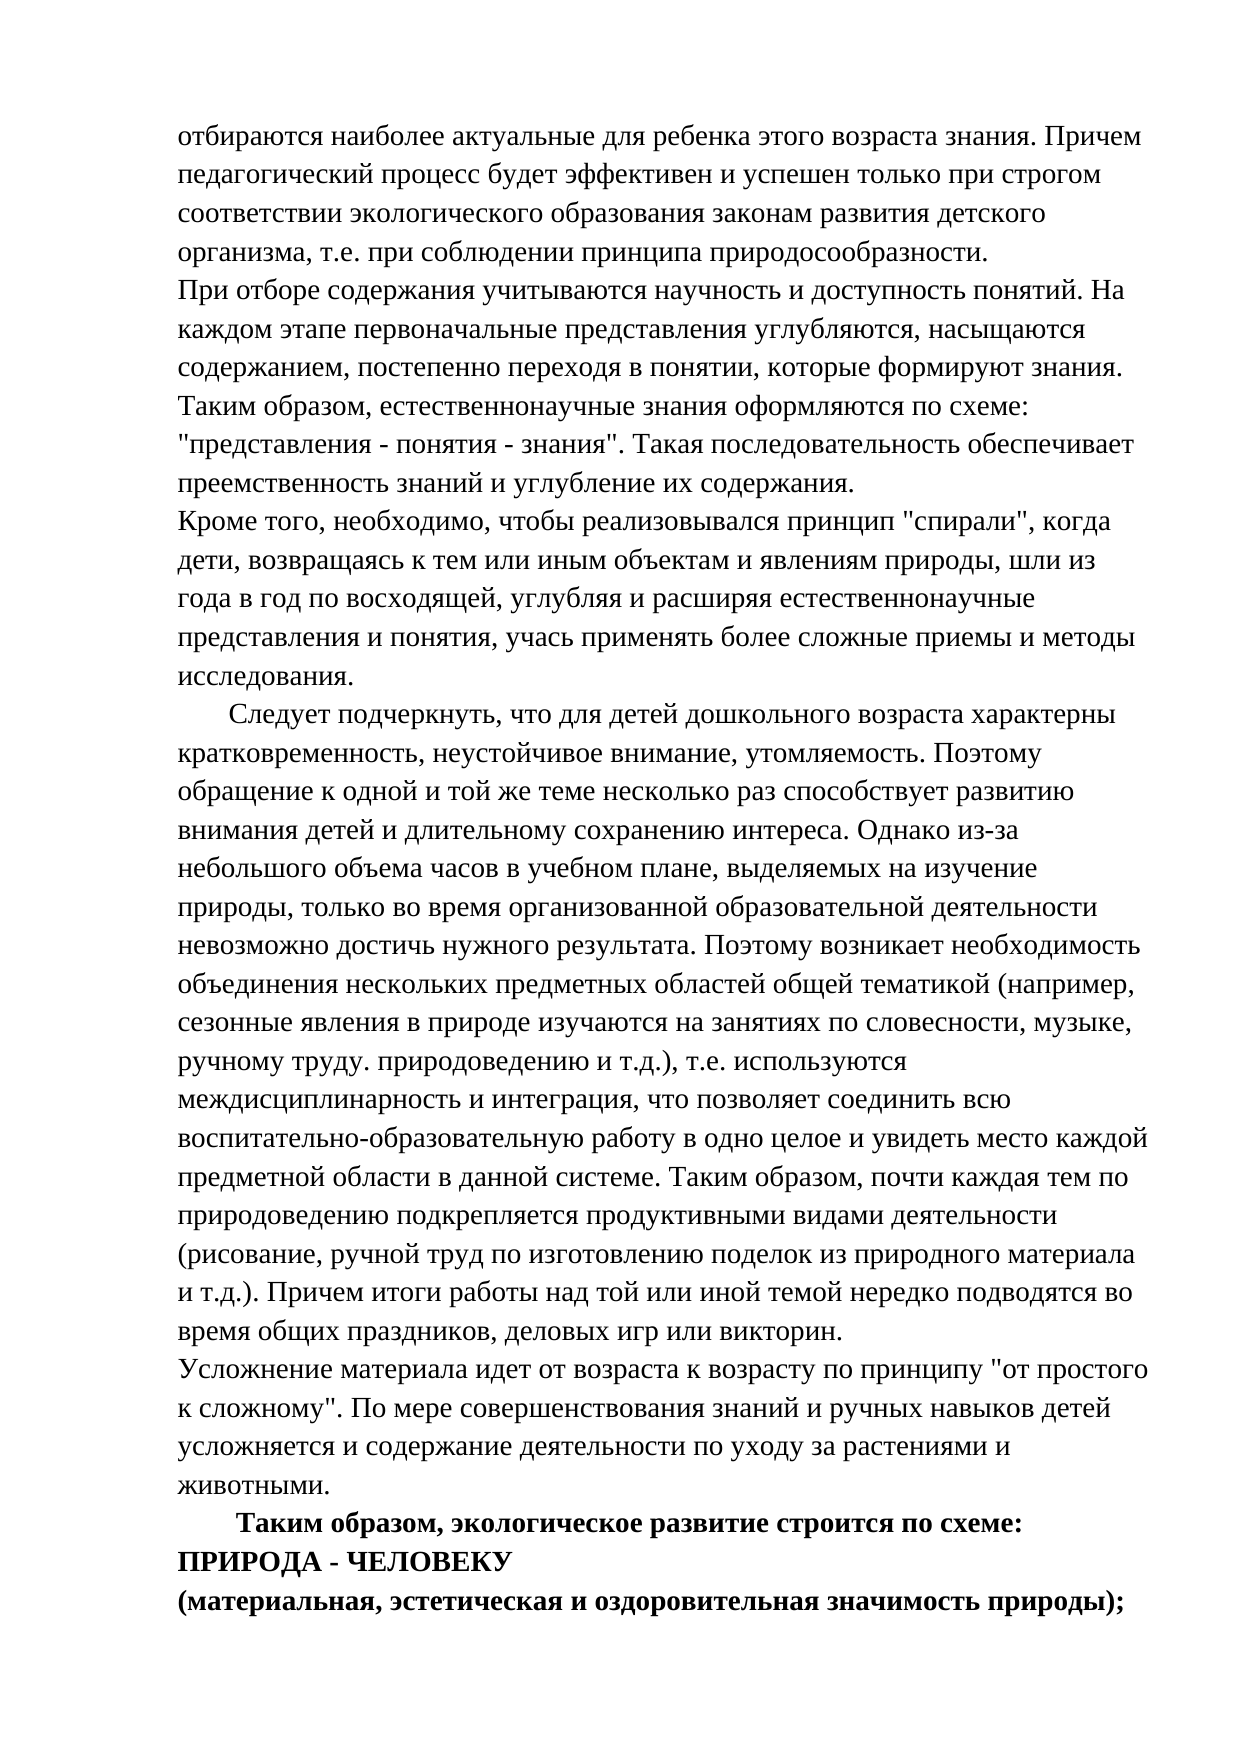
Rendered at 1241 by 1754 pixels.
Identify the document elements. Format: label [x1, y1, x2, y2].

text [177, 118, 1152, 1616]
